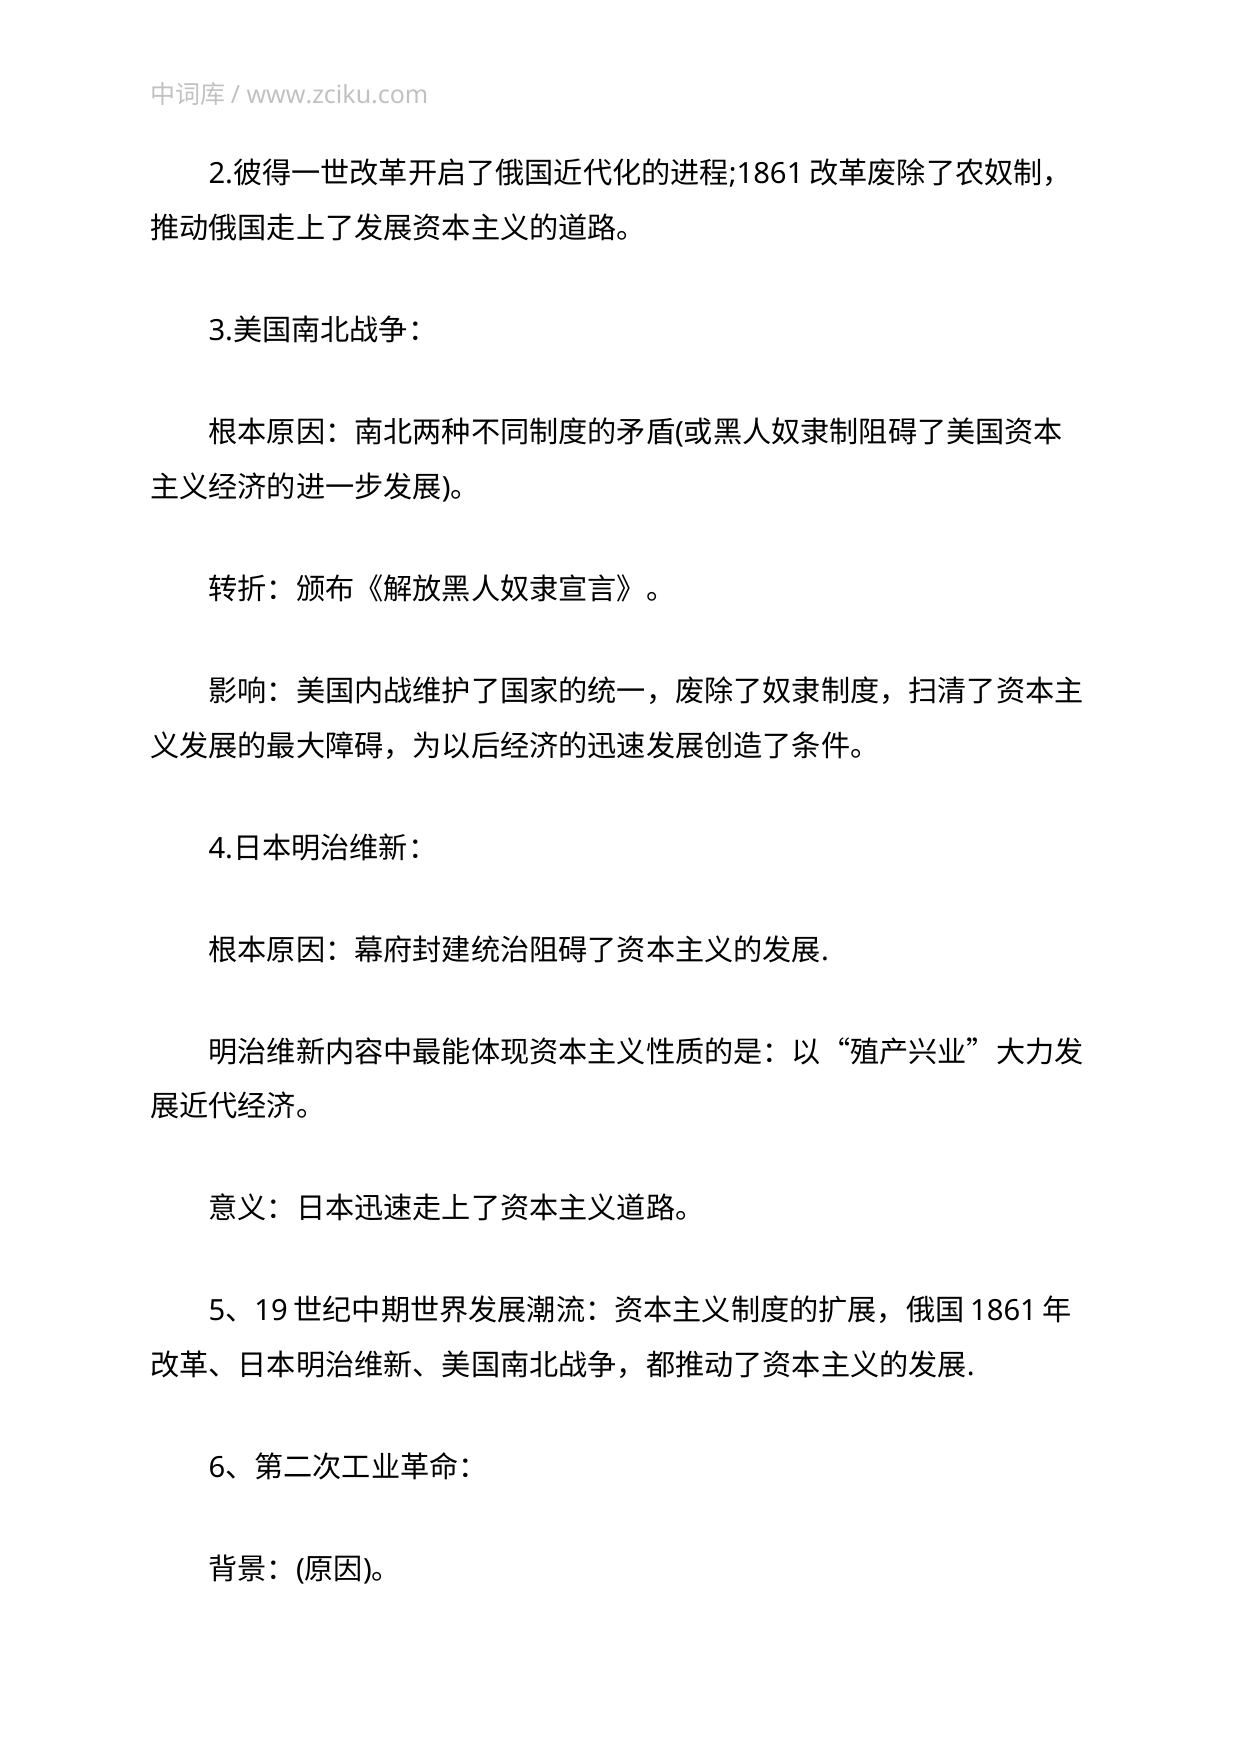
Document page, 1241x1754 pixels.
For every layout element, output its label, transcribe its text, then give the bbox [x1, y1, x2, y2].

text 3.美国南北战争： [150, 307, 1090, 349]
text 转折：颁布《解放黑人奴隶宣言》。 [150, 566, 1090, 608]
text 5、19世纪中期世界发展潮流：资本主义制度的扩展，俄国1861年改革、日本明治维新、美国南北战争，都推动了资本主义的发展. [150, 1287, 1090, 1384]
text 根本原因：南北两种不同制度的矛盾(或黑人奴隶制阻碍了美国资本主义经济的进一步发展)。 [150, 409, 1090, 506]
text 6、第二次工业革命： [150, 1443, 1090, 1486]
text 意义：日本迅速走上了资本主义道路。 [150, 1185, 1090, 1227]
text 根本原因：幕府封建统治阻碍了资本主义的发展. [150, 926, 1090, 968]
text 背景：(原因)。 [150, 1546, 1090, 1588]
text 明治维新内容中最能体现资本主义性质的是：以“殖产兴业”大力发展近代经济。 [150, 1028, 1090, 1125]
text 影响：美国内战维护了国家的统一，废除了奴隶制度，扫清了资本主义发展的最大障碍，为以后经济的迅速发展创造了条件。 [150, 667, 1090, 765]
text 2.彼得一世改革开启了俄国近代化的进程;1861改革废除了农奴制，推动俄国走上了发展资本主义的道路。 [150, 150, 1090, 247]
text 4.日本明治维新： [150, 824, 1090, 867]
